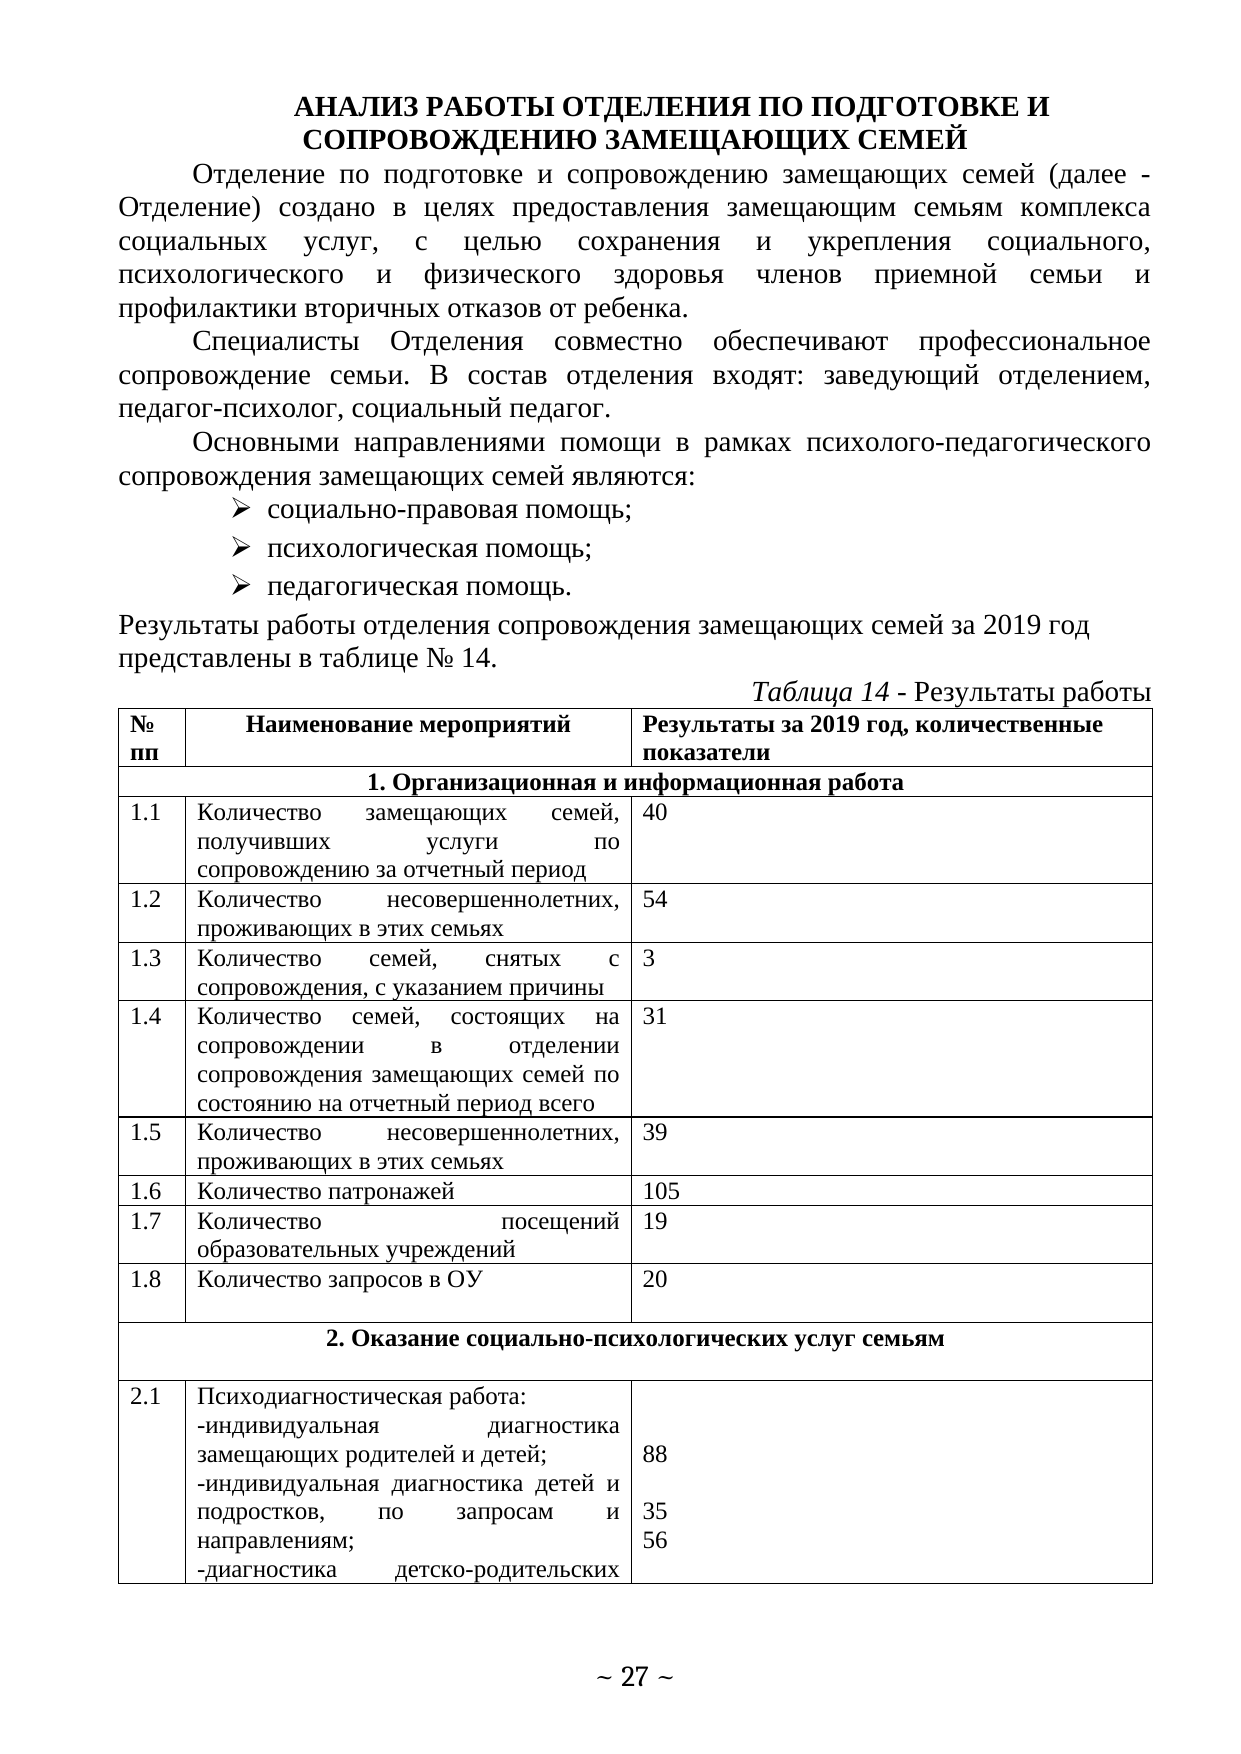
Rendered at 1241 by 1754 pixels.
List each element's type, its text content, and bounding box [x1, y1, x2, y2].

table_cell 1.5 [119, 1118, 185, 1175]
table_cell 3 [632, 943, 1152, 1000]
table_cell 88 35 56 [632, 1381, 1152, 1583]
table_cell 1.7 [119, 1206, 185, 1263]
table_cell 2.1 [119, 1381, 185, 1583]
list социально-правовая помощь; [229, 491, 1152, 525]
table_cell Количество запросов в ОУ [186, 1264, 631, 1322]
table_cell 19 [632, 1206, 1152, 1263]
table_header Наименование мероприятий [186, 709, 631, 766]
table_cell 1. Организационная и информационная работа [119, 767, 1152, 796]
table_cell 1.4 [119, 1001, 185, 1116]
table_cell Количество несовершеннолетних, проживающих в этих семьях [186, 884, 631, 942]
text представлены в таблице № 14. [118, 641, 1152, 674]
table_cell 1.2 [119, 884, 185, 942]
text Результаты работы отделения сопровождения замещающих семей за 2019 год [118, 607, 1152, 641]
table_cell 2. Оказание социально-психологических услуг семьям [119, 1323, 1152, 1380]
text Анализ работы Отделения по подготовке и сопровождению замещающих семей [118, 89, 1152, 156]
table_header № пп [119, 709, 185, 766]
table_cell Количество замещающих семей, получивших услуги по сопровождению за отчетный период [186, 797, 631, 883]
table_cell 20 [632, 1264, 1152, 1322]
text Таблица 14 - Результаты работы [118, 674, 1152, 708]
table_cell Количество семей, снятых с сопровождения, с указанием причины [186, 943, 631, 1000]
table_cell 54 [632, 884, 1152, 942]
table_header Результаты за 2019 год, количественные показатели [632, 709, 1152, 766]
table_cell 1.8 [119, 1264, 185, 1322]
table_cell 1.3 [119, 943, 185, 1000]
table_cell Количество посещений образовательных учреждений [186, 1206, 631, 1263]
table_cell 1.1 [119, 797, 185, 883]
table_cell Количество семей, состоящих на сопровождении в отделении сопровождения замещающих семей по состоянию на отчетный период всего [186, 1001, 631, 1116]
table_cell 40 [632, 797, 1152, 883]
table_cell 39 [632, 1118, 1152, 1175]
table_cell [186, 1381, 631, 1583]
text Специалисты Отделения совместно обеспечивают профессиональное сопровождение семьи. В состав отделения входят: заведующий отделением, педагог-психолог, социальный педагог. [118, 323, 1152, 424]
list психологическая помощь; [229, 530, 1152, 563]
list педагогическая помощь. [229, 568, 1152, 602]
text Отделение по подготовке и сопровождению замещающих семей (далее - Отделение) создано в целях предоставления замещающим семьям комплекса социальных услуг, с целью сохранения и укрепления социального, психологического и физического здоровья членов приемной семьи и профилактики вторичных отказов от ребенка. [118, 156, 1152, 323]
table_cell 1.6 [119, 1176, 185, 1205]
table_cell 31 [632, 1001, 1152, 1116]
table_cell 105 [632, 1176, 1152, 1205]
text Основными направлениями помощи в рамках психолого-педагогического сопровождения замещающих семей являются: [118, 424, 1152, 491]
table_cell Количество патронажей [186, 1176, 631, 1205]
table_cell Количество несовершеннолетних, проживающих в этих семьях [186, 1118, 631, 1175]
